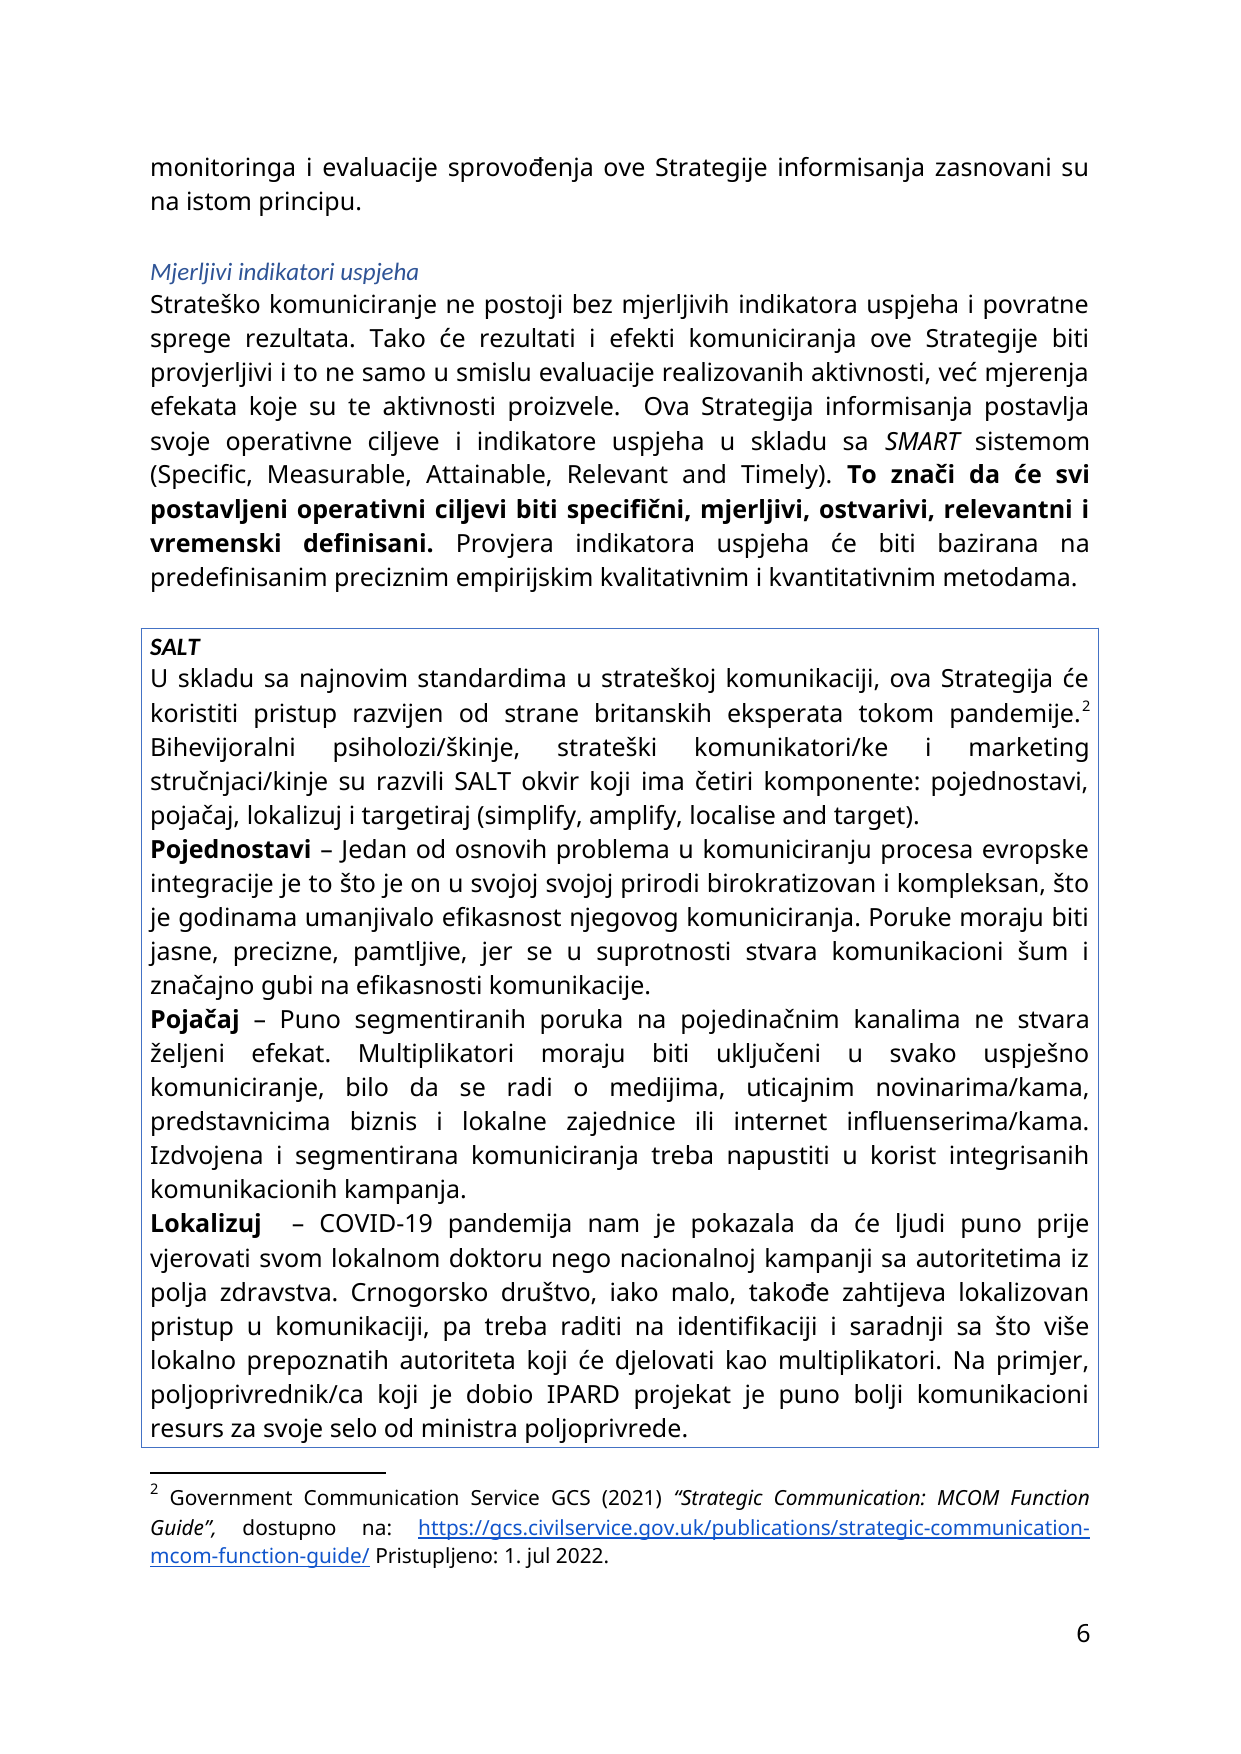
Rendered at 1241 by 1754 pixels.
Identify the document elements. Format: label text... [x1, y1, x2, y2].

text Strateško komuniciranje ne postoji bez mjerljivih indikatora uspjeha i povratne sprege rezultata. Tako će rezultati i efekti komuniciranja ove Strategije biti provjerljivi i to ne samo u smislu evaluacije realizovanih aktivnosti, već mjerenja efekata koje su te aktivnosti proizvele. Ova Strategija informisanja postavlja svoje operativne ciljeve i indikatore uspjeha u skladu sa SMART sistemom (Specific, Measurable, Attainable, Relevant and Timely). To znači da će svi postavljeni operativni ciljevi biti specifični, mjerljivi, ostvarivi, relevantni i vremenski definisani. Provjera indikatora uspjeha će biti bazirana na predefinisanim preciznim empirijskim kvalitativnim i kvantitativnim metodama. [150, 287, 1090, 593]
text Pojednostavi – Jedan od osnovih problema u komuniciranju procesa evropske integracije je to što je on u svojoj svojoj prirodi birokratizovan i kompleksan, što je godinama umanjivalo efikasnost njegovog komuniciranja. Poruke moraju biti jasne, precizne, pamtljive, jer se u suprotnosti stvara komunikacioni šum i značajno gubi na efikasnosti komunikacije. [150, 831, 1090, 1002]
text Pojačaj – Puno segmentiranih poruka na pojedinačnim kanalima ne stvara željeni efekat. Multiplikatori moraju biti uključeni u svako uspješno komuniciranje, bilo da se radi o medijima, uticajnim novinarima/kama, predstavnicima biznis i lokalne zajednice ili internet influenserima/kama. Izdvojena i segmentirana komuniciranja treba napustiti u korist integrisanih komunikacionih kampanja. [150, 1002, 1090, 1203]
subtitle Mjerljivi indikatori uspjeha [150, 256, 1090, 287]
text U skladu sa najnovim standardima u strateškoj komunikaciji, ova Strategija će koristiti pristup razvijen od strane britanskih eksperata tokom pandemije. Bihevijoralni psiholozi/škinje, strateški komunikatori/ke i marketing stručnjaci/kinje su razvili SALT okvir koji ima četiri komponente: pojednostavi, pojačaj, lokalizuj i targetiraj (simplify, amplify, localise and target). [150, 661, 1090, 831]
text Lokalizuj – COVID-19 pandemija nam je pokazala da će ljudi puno prije vjerovati svom lokalnom doktoru nego nacionalnoj kampanji sa autoritetima iz polja zdravstva. Crnogorsko društvo, iako malo, takođe zahtijeva lokalizovan pristup u komunikaciji, pa treba raditi na identifikaciji i saradnji sa što više lokalno prepoznatih autoriteta koji će djelovati kao multiplikatori. Na primjer, poljoprivrednik/ca koji je dobio IPARD projekat je puno bolji komunikacioni resurs za svoje selo od ministra poljoprivrede. [142, 1203, 1098, 1447]
text SALT [142, 629, 1098, 661]
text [150, 150, 1090, 218]
